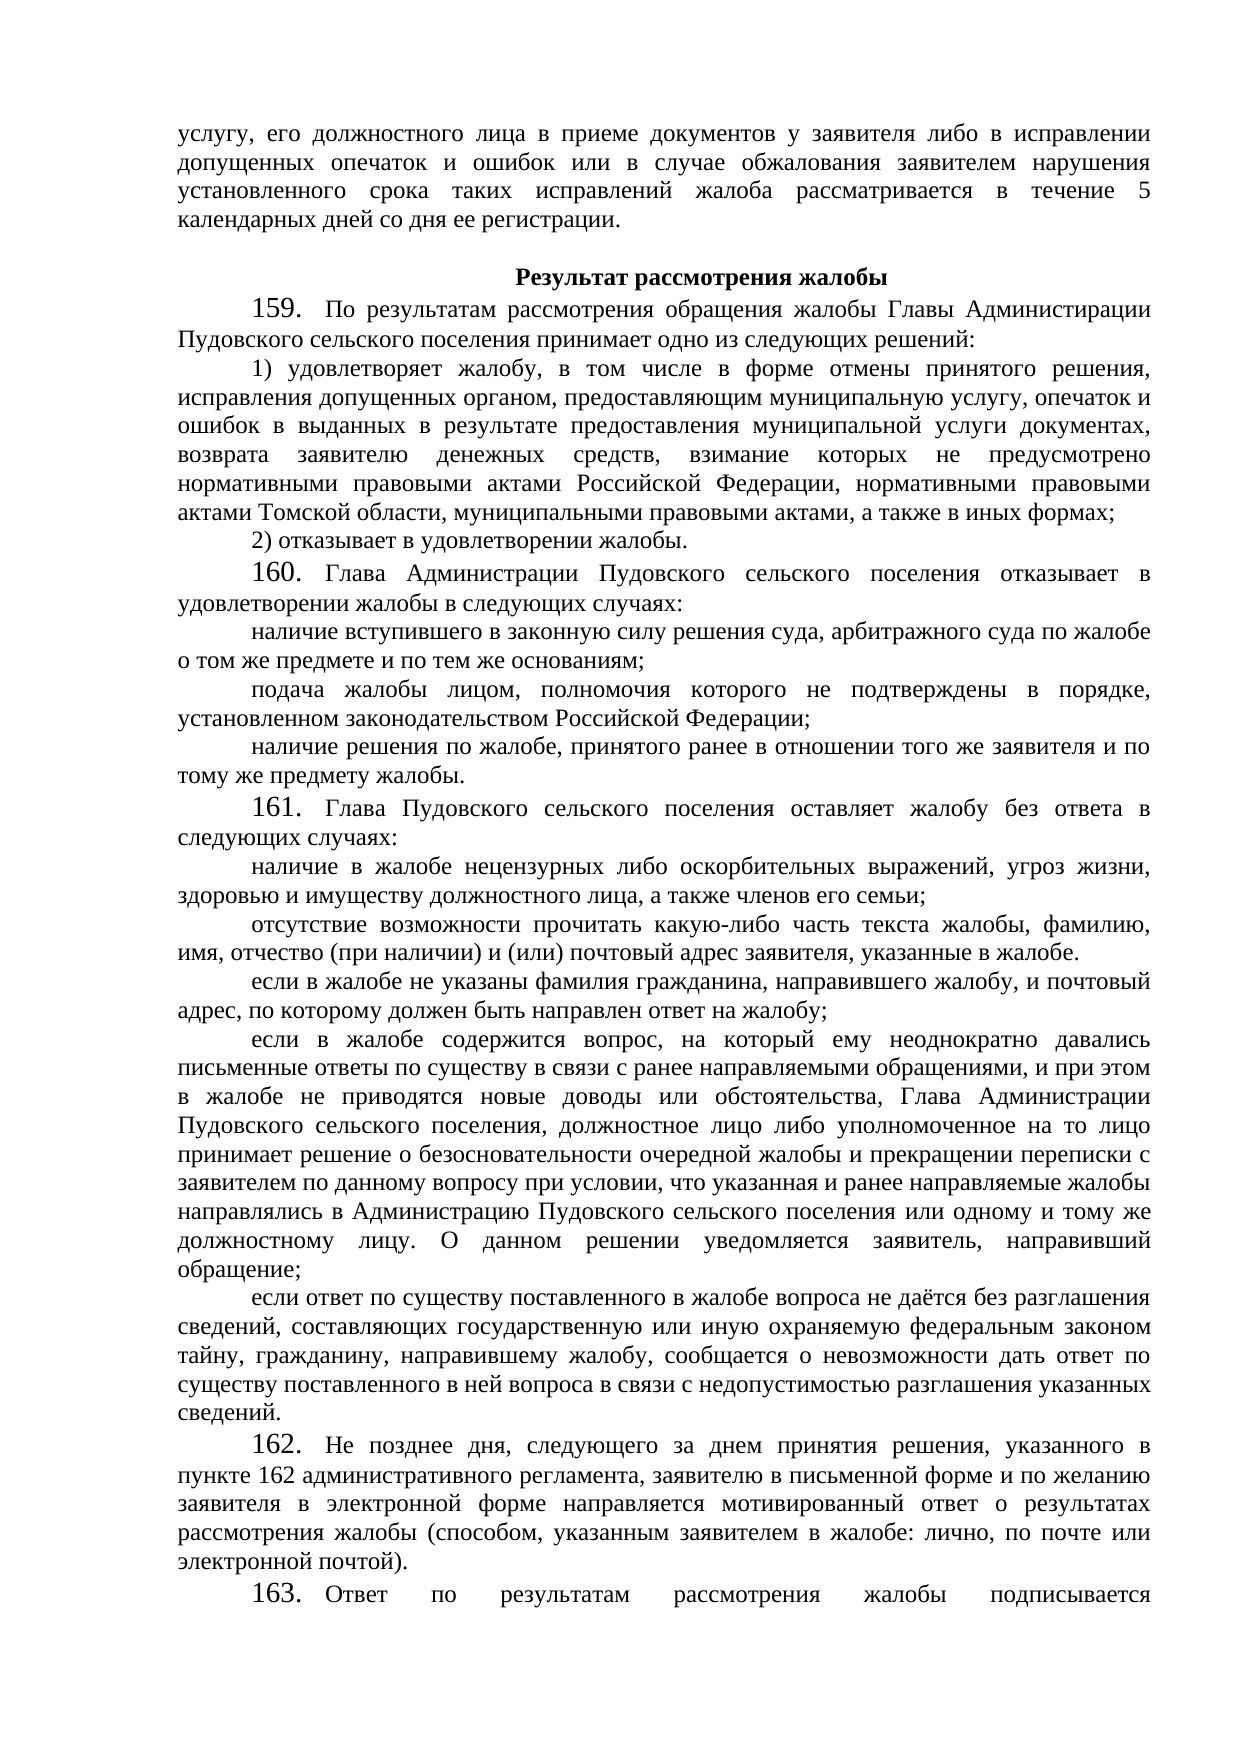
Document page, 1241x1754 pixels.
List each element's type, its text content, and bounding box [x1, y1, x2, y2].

list По результатам рассмотрения обращения жалобы Главы Администирации Пудовского сельского поселения принимает одно из следующих решений: [177, 291, 1152, 353]
list Глава Пудовского сельского поселения оставляет жалобу без ответа в следующих случаях: [177, 789, 1152, 851]
text подача жалобы лицом, полномочия которого не подтверждены в порядке, установленном законодательством Российской Федерации; [177, 674, 1152, 731]
text наличие в жалобе нецензурных либо оскорбительных выражений, угроз жизни, здоровью и имуществу должностного лица, а также членов его семьи; [177, 851, 1152, 909]
list Не позднее дня, следующего за днем принятия решения, указанного в пункте 162 административного регламента, заявителю в письменной форме и по желанию заявителя в электронной форме направляется мотивированный ответ о результатах рассмотрения жалобы (способом, указанным заявителем в жалобе: лично, по почте или электронной почтой). [177, 1426, 1152, 1575]
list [177, 1575, 1152, 1608]
text 1) удовлетворяет жалобу, в том числе в форме отмены принятого решения, исправления допущенных органом, предоставляющим муниципальную услугу, опечаток и ошибок в выданных в результате предоставления муниципальной услуги документах, возврата заявителю денежных средств, взимание которых не предусмотрено нормативными правовыми актами Российской Федерации, нормативными правовыми актами Томской области, муниципальными правовыми актами, а также в иных формах; [177, 353, 1152, 525]
text наличие вступившего в законную силу решения суда, арбитражного суда по жалобе о том же предмете и по тем же основаниям; [177, 616, 1152, 674]
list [177, 118, 1152, 233]
text если ответ по существу поставленного в жалобе вопроса не даётся без разглашения сведений, составляющих государственную или иную охраняемую федеральным законом тайну, гражданину, направившему жалобу, сообщается о невозможности дать ответ по существу поставленного в ней вопроса в связи с недопустимостью разглашения указанных сведений. [177, 1282, 1152, 1426]
text 2) отказывает в удовлетворении жалобы. [177, 525, 1152, 554]
list Глава Администрации Пудовского сельского поселения отказывает в удовлетворении жалобы в следующих случаях: [177, 554, 1152, 616]
text наличие решения по жалобе, принятого ранее в отношении того же заявителя и по тому же предмету жалобы. [177, 731, 1152, 789]
text отсутствие возможности прочитать какую-либо часть текста жалобы, фамилию, имя, отчество (при наличии) и (или) почтовый адрес заявителя, указанные в жалобе. [177, 909, 1152, 966]
text Результат рассмотрения жалобы [177, 262, 1152, 291]
text если в жалобе содержится вопрос, на который ему неоднократно давались письменные ответы по существу в связи с ранее направляемыми обращениями, и при этом в жалобе не приводятся новые доводы или обстоятельства, Глава Администрации Пудовского сельского поселения, должностное лицо либо уполномоченное на то лицо принимает решение о безосновательности очередной жалобы и прекращении переписки с заявителем по данному вопросу при условии, что указанная и ранее направляемые жалобы направлялись в Администрацию Пудовского сельского поселения или одному и тому же должностному лицу. О данном решении уведомляется заявитель, направивший обращение; [177, 1024, 1152, 1282]
text если в жалобе не указаны фамилия гражданина, направившего жалобу, и почтовый адрес, по которому должен быть направлен ответ на жалобу; [177, 966, 1152, 1024]
